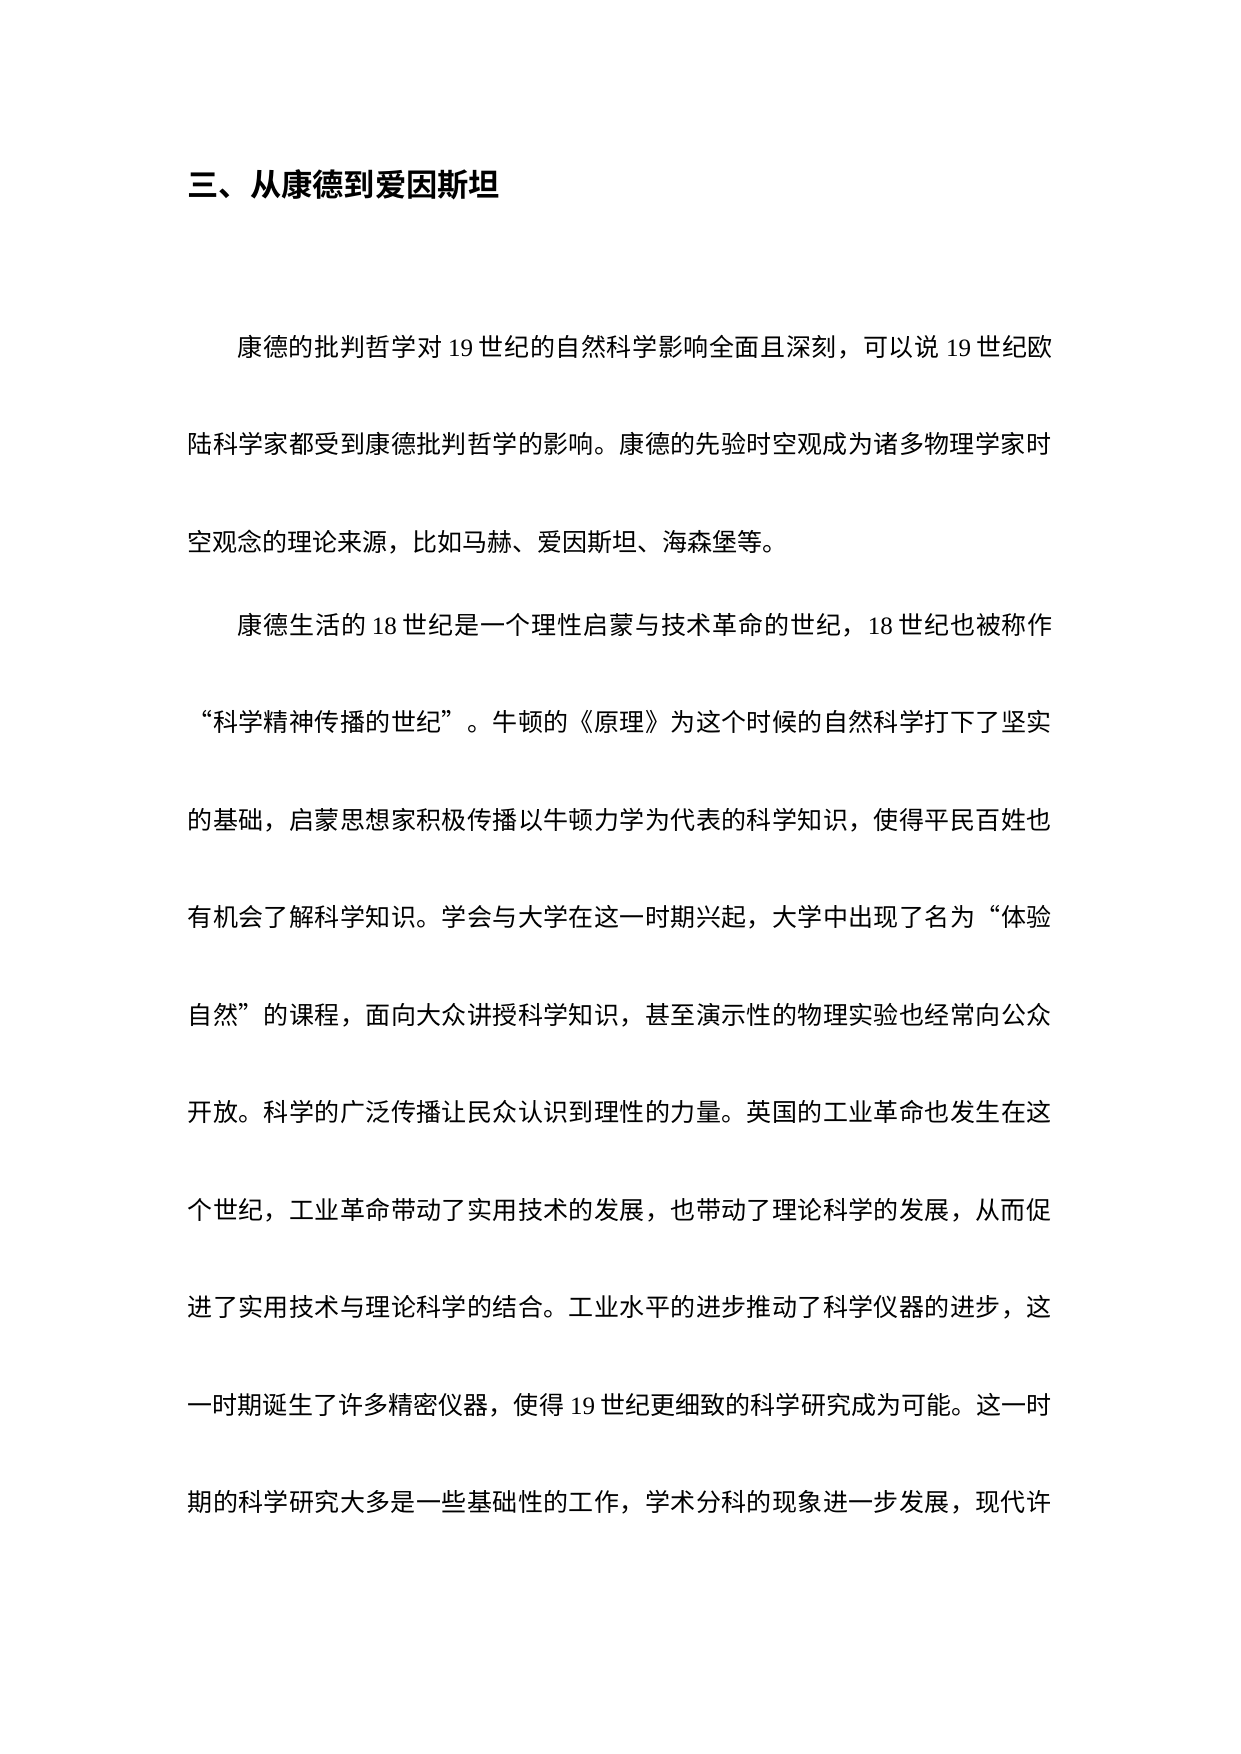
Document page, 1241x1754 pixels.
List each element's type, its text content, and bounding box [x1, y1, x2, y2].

subtitle 三、从康德到爱因斯坦 [187, 150, 1053, 215]
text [187, 591, 1053, 1533]
text 康德的批判哲学对19世纪的自然科学影响全面且深刻，可以说19世纪欧陆科学家都受到康德批判哲学的影响。康德的先验时空观成为诸多物理学家时空观念的理论来源，比如马赫、爱因斯坦、海森堡等。 [187, 313, 1053, 573]
